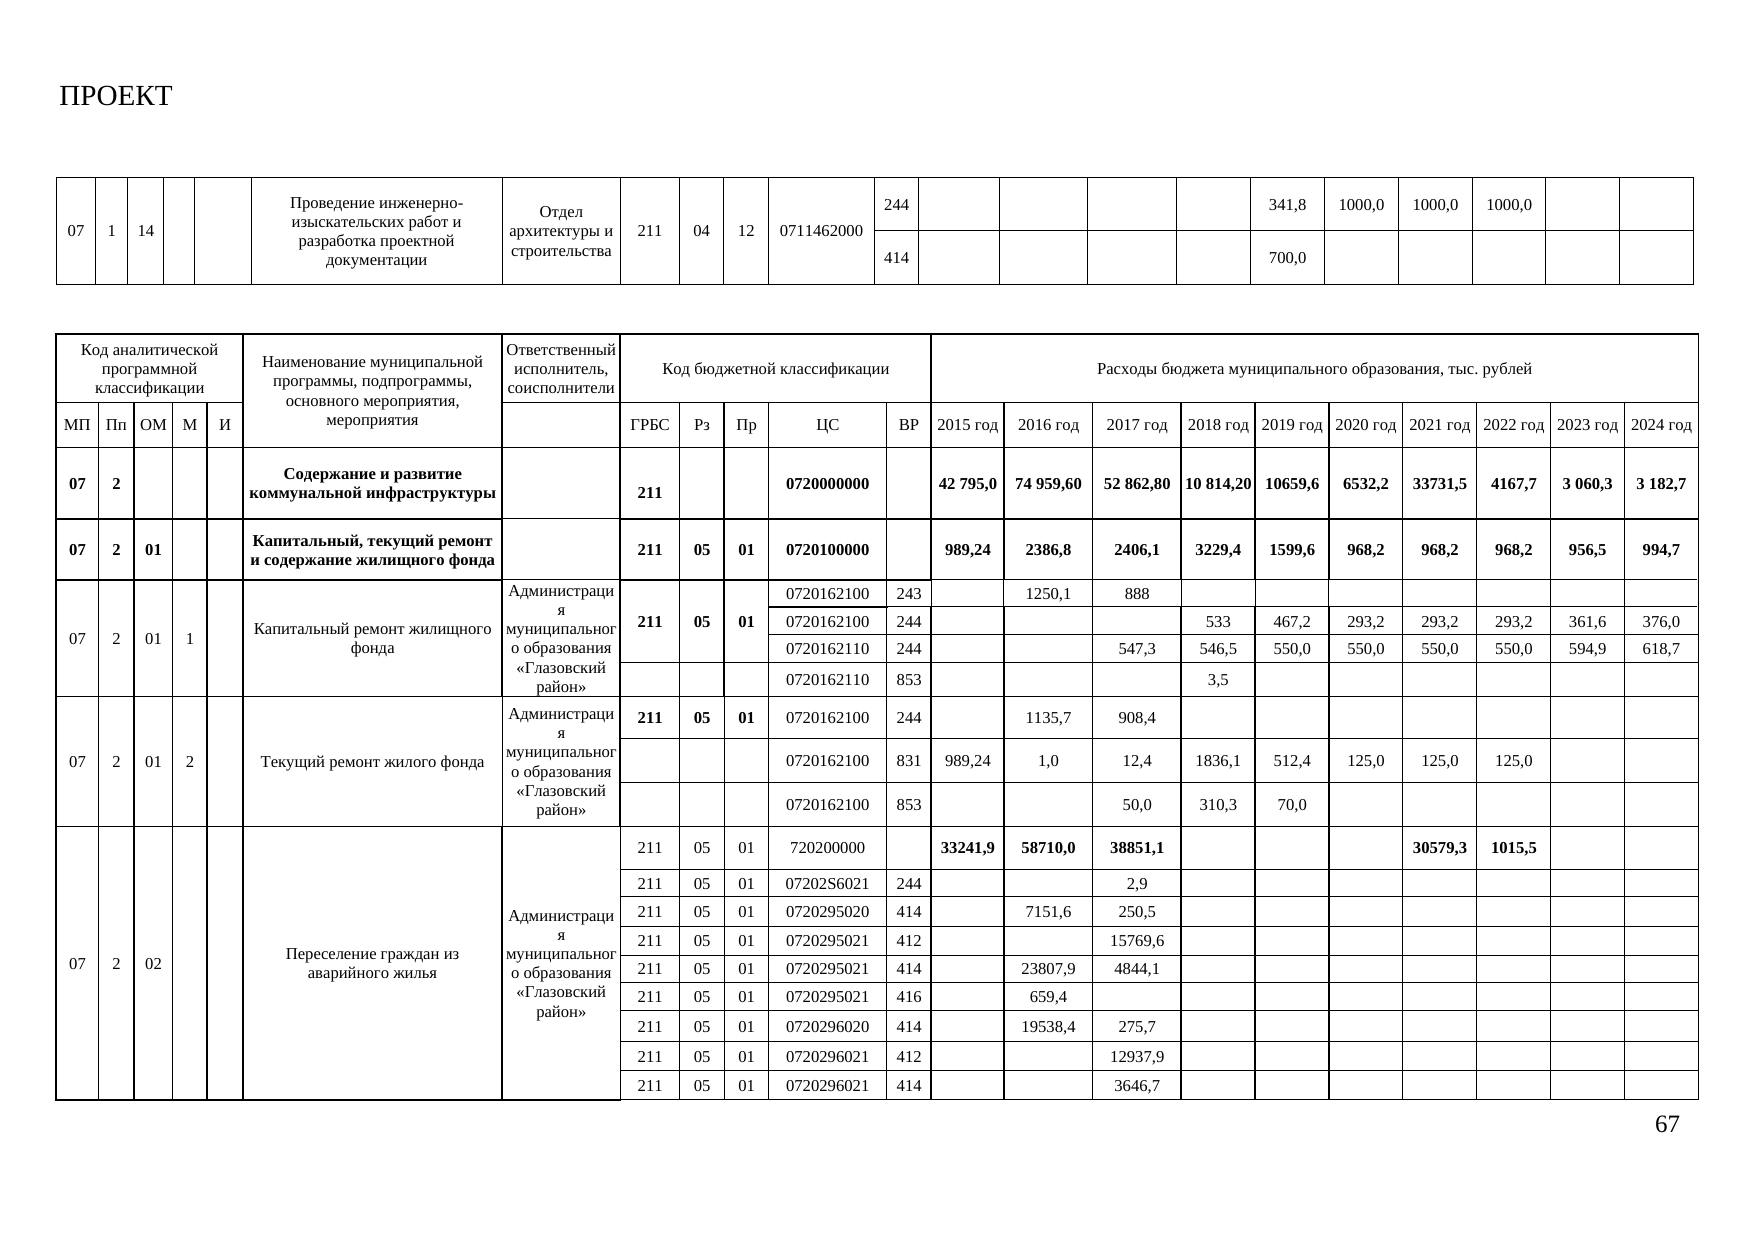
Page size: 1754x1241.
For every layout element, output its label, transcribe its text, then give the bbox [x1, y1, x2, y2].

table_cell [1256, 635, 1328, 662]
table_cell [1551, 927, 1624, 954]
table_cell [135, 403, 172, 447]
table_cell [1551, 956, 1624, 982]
table_cell [1620, 231, 1693, 283]
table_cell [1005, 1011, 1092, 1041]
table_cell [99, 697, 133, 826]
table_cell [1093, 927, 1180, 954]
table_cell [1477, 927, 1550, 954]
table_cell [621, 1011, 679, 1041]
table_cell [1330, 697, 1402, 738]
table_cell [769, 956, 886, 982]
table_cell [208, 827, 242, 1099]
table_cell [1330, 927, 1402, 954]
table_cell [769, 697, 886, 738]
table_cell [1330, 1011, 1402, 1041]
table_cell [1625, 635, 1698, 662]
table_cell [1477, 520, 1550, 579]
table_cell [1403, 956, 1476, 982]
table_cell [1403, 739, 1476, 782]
table_cell 04 [680, 178, 723, 283]
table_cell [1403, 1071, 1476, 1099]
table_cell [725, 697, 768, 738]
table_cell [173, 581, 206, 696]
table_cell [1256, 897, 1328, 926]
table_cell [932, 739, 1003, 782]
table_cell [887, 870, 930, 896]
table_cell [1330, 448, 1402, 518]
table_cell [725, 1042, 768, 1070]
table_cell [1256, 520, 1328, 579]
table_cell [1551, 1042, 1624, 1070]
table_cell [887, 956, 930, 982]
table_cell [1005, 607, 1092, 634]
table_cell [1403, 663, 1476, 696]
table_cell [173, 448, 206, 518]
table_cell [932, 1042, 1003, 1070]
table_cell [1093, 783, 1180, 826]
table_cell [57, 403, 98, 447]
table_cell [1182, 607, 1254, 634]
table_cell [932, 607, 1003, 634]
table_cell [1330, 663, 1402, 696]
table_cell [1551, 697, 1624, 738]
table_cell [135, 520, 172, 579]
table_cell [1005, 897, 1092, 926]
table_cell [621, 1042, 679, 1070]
table_cell [1325, 231, 1398, 283]
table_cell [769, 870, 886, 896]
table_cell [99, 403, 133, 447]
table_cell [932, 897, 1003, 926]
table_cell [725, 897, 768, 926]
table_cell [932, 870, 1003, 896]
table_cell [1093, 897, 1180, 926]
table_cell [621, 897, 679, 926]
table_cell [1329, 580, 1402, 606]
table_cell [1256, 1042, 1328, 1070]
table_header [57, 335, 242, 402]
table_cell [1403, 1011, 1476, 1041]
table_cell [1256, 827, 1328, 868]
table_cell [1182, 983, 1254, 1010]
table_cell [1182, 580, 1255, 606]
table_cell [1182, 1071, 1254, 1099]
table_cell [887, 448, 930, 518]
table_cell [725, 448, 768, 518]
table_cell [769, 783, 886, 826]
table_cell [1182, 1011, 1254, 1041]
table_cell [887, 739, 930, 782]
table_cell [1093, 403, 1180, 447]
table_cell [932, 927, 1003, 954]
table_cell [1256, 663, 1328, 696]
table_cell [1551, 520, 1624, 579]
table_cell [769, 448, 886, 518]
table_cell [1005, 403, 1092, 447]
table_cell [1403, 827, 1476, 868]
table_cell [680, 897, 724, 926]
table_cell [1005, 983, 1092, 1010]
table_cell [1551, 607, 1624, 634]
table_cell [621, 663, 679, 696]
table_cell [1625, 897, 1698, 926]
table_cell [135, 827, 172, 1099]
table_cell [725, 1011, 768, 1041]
table_cell [1088, 178, 1176, 230]
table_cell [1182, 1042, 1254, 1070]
table_cell [164, 178, 194, 283]
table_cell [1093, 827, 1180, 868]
table_cell 1000,0 [1325, 178, 1398, 230]
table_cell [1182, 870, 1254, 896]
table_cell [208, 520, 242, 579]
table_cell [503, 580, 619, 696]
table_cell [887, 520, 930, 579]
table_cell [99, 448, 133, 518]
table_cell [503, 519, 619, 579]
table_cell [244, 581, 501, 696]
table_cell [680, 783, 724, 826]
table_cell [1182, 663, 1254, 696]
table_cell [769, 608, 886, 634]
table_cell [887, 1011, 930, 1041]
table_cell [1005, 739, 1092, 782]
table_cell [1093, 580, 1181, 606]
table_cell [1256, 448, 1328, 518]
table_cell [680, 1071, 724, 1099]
table_cell 414 [875, 231, 918, 283]
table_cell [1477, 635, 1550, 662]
table_cell 211 [621, 178, 679, 283]
table_cell 07 [57, 178, 95, 283]
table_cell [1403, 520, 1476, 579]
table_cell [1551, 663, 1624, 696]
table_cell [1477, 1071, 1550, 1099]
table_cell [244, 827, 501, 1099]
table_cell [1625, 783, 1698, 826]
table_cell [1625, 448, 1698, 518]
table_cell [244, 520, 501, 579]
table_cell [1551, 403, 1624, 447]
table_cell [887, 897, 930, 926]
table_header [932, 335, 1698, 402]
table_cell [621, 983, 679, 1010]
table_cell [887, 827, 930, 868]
table_cell [1088, 231, 1176, 283]
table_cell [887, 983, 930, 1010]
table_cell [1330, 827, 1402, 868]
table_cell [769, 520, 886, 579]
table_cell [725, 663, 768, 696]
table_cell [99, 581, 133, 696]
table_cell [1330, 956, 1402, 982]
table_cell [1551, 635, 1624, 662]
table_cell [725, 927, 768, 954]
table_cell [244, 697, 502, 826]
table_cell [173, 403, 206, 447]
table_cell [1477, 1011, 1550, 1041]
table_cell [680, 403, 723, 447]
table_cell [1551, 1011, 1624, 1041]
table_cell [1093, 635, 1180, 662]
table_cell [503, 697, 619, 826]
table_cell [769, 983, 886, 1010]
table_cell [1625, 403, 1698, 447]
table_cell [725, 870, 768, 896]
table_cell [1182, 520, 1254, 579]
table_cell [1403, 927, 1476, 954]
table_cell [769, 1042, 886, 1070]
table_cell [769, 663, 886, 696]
table_cell [1177, 231, 1250, 283]
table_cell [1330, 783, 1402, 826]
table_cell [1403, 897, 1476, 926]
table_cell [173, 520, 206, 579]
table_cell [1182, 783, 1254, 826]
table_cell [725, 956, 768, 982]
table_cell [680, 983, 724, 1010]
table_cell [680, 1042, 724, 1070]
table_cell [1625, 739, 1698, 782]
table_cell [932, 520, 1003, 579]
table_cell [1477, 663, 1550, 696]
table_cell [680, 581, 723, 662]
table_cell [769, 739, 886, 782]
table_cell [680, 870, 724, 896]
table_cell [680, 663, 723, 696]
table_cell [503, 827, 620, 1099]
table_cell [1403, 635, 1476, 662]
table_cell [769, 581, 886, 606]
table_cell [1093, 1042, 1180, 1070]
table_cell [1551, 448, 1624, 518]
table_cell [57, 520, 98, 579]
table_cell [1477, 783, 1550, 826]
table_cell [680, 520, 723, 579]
table_cell [195, 178, 251, 283]
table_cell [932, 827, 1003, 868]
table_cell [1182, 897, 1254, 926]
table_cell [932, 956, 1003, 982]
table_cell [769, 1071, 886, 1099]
table_cell [1399, 231, 1472, 283]
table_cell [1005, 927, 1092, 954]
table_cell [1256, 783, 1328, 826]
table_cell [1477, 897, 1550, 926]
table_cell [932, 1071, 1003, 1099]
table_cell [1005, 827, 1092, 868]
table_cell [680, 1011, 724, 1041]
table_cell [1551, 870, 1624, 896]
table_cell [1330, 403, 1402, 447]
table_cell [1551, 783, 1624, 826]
table_cell Проведение инженерно-изыскательских работ и разработка проектной документации [252, 178, 502, 283]
table_cell [919, 178, 999, 230]
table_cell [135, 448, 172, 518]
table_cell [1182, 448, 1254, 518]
table_cell [1546, 178, 1619, 230]
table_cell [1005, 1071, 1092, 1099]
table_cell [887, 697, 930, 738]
table_cell 12 [724, 178, 768, 283]
table_cell [919, 231, 999, 283]
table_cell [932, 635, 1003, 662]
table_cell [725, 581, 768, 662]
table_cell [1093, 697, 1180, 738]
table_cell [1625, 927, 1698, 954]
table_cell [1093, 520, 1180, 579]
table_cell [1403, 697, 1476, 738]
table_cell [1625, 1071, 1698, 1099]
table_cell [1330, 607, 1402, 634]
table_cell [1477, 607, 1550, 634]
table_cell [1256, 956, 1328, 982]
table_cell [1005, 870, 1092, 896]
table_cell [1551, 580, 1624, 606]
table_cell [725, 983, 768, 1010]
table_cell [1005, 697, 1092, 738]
table_cell [1473, 231, 1545, 283]
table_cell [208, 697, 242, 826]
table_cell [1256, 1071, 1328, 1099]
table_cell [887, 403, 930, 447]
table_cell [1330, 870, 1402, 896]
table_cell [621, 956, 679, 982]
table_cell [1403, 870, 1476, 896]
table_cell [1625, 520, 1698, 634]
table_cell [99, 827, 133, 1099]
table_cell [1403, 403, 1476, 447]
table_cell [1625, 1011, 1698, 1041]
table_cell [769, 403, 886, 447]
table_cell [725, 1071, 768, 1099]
table_cell 244 [875, 178, 918, 230]
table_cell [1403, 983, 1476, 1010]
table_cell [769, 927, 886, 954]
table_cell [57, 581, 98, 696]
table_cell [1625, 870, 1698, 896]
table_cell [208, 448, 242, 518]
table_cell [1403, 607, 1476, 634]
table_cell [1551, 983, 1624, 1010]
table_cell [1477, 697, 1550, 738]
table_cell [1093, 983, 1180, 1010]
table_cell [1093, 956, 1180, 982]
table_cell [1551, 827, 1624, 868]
table_cell 1 [96, 178, 127, 283]
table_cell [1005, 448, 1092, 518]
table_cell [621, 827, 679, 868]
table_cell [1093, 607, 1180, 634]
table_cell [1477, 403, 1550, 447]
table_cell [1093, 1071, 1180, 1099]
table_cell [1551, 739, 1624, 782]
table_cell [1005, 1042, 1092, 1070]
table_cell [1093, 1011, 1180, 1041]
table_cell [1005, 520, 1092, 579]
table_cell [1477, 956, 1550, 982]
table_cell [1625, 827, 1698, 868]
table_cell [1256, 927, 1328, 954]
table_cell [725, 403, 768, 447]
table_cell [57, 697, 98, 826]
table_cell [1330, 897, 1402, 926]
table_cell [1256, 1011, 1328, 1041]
table_cell 14 [128, 178, 163, 283]
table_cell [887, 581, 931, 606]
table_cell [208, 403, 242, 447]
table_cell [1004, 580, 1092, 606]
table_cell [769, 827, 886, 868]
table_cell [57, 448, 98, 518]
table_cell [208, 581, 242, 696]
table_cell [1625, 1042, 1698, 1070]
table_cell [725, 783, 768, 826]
table_cell 700,0 [1251, 231, 1324, 283]
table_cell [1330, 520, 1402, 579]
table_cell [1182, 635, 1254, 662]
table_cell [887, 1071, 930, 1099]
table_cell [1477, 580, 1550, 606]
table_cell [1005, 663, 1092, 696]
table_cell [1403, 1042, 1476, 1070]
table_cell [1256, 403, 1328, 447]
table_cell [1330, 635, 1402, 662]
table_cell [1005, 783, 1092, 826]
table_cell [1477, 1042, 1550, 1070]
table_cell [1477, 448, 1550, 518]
table_cell 0711462000 [769, 178, 874, 283]
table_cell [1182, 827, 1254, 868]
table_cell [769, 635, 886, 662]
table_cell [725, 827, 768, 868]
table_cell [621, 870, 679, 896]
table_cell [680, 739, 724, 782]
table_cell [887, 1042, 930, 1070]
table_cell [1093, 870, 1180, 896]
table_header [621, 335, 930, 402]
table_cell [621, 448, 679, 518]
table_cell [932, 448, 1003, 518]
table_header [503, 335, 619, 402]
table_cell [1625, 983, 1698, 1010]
table_cell [1177, 178, 1250, 230]
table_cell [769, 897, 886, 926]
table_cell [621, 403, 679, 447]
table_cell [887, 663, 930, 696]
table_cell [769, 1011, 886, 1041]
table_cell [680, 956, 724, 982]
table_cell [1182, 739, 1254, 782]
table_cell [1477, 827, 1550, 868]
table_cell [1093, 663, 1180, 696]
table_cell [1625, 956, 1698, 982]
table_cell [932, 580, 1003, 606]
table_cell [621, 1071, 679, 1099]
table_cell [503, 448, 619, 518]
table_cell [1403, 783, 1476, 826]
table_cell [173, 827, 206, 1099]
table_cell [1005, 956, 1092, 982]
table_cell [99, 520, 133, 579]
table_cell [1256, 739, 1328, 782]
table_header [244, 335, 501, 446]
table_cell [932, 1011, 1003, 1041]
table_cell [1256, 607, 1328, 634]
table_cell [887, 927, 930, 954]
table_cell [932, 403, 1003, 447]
table_cell 1000,0 [1473, 178, 1545, 230]
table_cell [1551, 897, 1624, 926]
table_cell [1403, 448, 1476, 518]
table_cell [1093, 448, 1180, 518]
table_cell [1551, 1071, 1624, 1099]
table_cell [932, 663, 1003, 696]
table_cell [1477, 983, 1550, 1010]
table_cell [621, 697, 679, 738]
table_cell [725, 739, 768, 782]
table_cell [1620, 178, 1693, 230]
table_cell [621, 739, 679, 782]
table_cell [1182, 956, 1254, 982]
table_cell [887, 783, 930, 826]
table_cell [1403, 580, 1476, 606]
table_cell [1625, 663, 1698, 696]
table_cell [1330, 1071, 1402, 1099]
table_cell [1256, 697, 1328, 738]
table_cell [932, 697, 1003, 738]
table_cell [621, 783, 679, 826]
table_cell [1546, 231, 1619, 283]
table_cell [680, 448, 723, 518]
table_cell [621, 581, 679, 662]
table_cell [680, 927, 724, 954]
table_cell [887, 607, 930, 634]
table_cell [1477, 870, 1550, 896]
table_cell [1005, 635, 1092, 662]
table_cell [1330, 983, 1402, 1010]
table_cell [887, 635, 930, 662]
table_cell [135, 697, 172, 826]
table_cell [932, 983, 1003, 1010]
table_cell [1000, 178, 1087, 230]
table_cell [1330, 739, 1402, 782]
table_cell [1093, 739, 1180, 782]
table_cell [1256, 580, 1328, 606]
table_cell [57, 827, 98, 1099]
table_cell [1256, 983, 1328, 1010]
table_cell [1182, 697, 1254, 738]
table_cell Отдел архитектуры и строительства [503, 178, 620, 283]
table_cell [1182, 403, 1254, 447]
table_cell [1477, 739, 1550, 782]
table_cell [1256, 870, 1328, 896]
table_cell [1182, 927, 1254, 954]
table_cell 1000,0 [1399, 178, 1472, 230]
table_cell 341,8 [1251, 178, 1324, 230]
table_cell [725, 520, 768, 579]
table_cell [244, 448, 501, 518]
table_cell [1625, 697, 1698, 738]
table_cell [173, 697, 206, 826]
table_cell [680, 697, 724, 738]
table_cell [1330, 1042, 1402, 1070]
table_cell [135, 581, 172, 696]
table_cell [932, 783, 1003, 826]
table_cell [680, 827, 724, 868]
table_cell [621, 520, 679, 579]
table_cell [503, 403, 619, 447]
table_cell [1000, 231, 1087, 283]
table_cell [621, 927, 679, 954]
